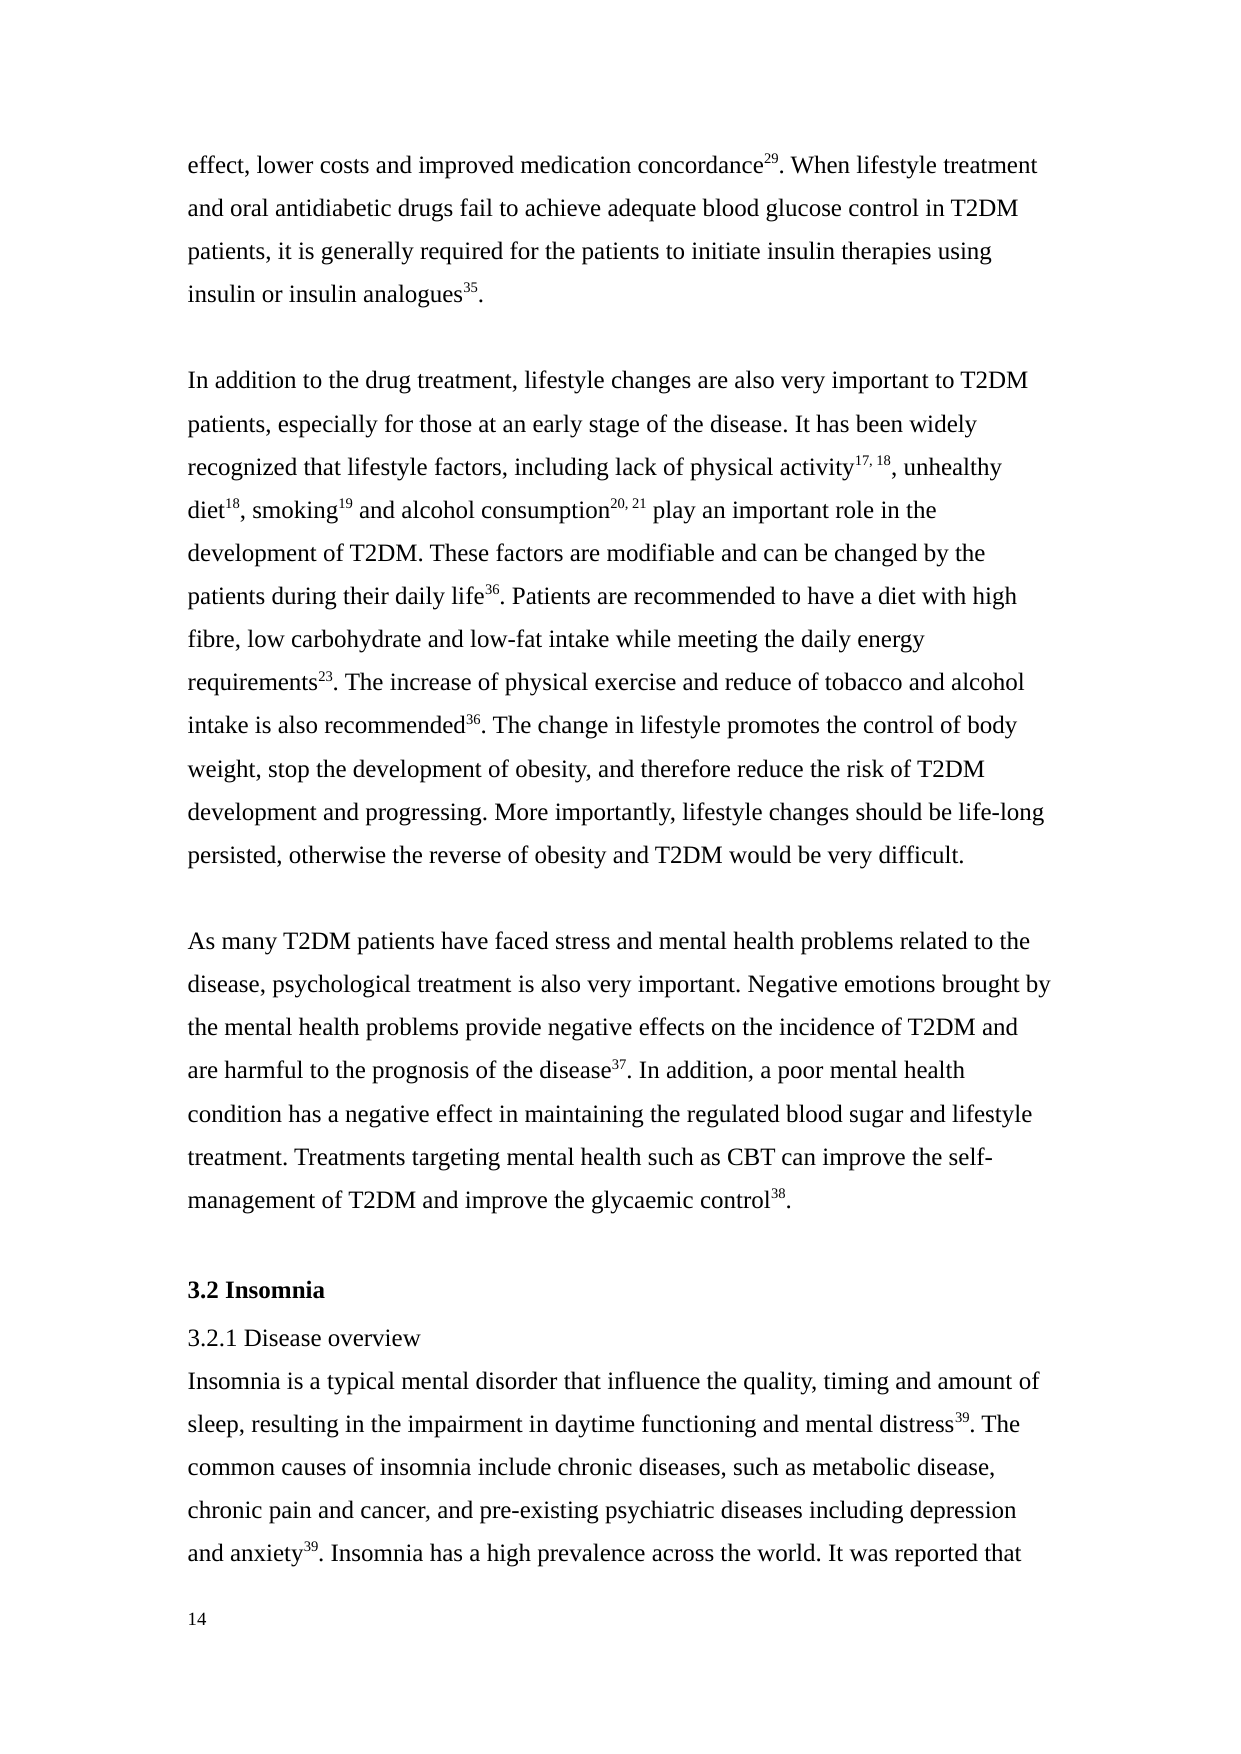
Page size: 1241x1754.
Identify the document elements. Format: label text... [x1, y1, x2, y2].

text In addition to the drug treatment, lifestyle changes are also very important to T2DM patients, especially for those at an early stage of the disease. It has been widely recognized that lifestyle factors, including lack of physical activity17, 18, unhealthy diet18, smoking19 and alcohol consumption20, 21 play an important role in the development of T2DM. These factors are modifiable and can be changed by the patients during their daily life36. Patients are recommended to have a diet with high fibre, low carbohydrate and low-fat intake while meeting the daily energy requirements23. The increase of physical exercise and reduce of tobacco and alcohol intake is also recommended36. The change in lifestyle promotes the control of body weight, stop the development of obesity, and therefore reduce the risk of T2DM development and progressing. More importantly, lifestyle changes should be life-long persisted, otherwise the reverse of obesity and T2DM would be very difficult. [187, 366, 1053, 869]
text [187, 150, 1053, 308]
text As many T2DM patients have faced stress and mental health problems related to the disease, psychological treatment is also very important. Negative emotions brought by the mental health problems provide negative effects on the incidence of T2DM and are harmful to the prognosis of the disease37. In addition, a poor mental health condition has a negative effect in maintaining the regulated blood sugar and lifestyle treatment. Treatments targeting mental health such as CBT can improve the self-management of T2DM and improve the glycaemic control38. [187, 926, 1053, 1214]
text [187, 1366, 1053, 1567]
subtitle 3.2 Insomnia [187, 1275, 1053, 1304]
subtitle 3.2.1 Disease overview [187, 1323, 1053, 1351]
